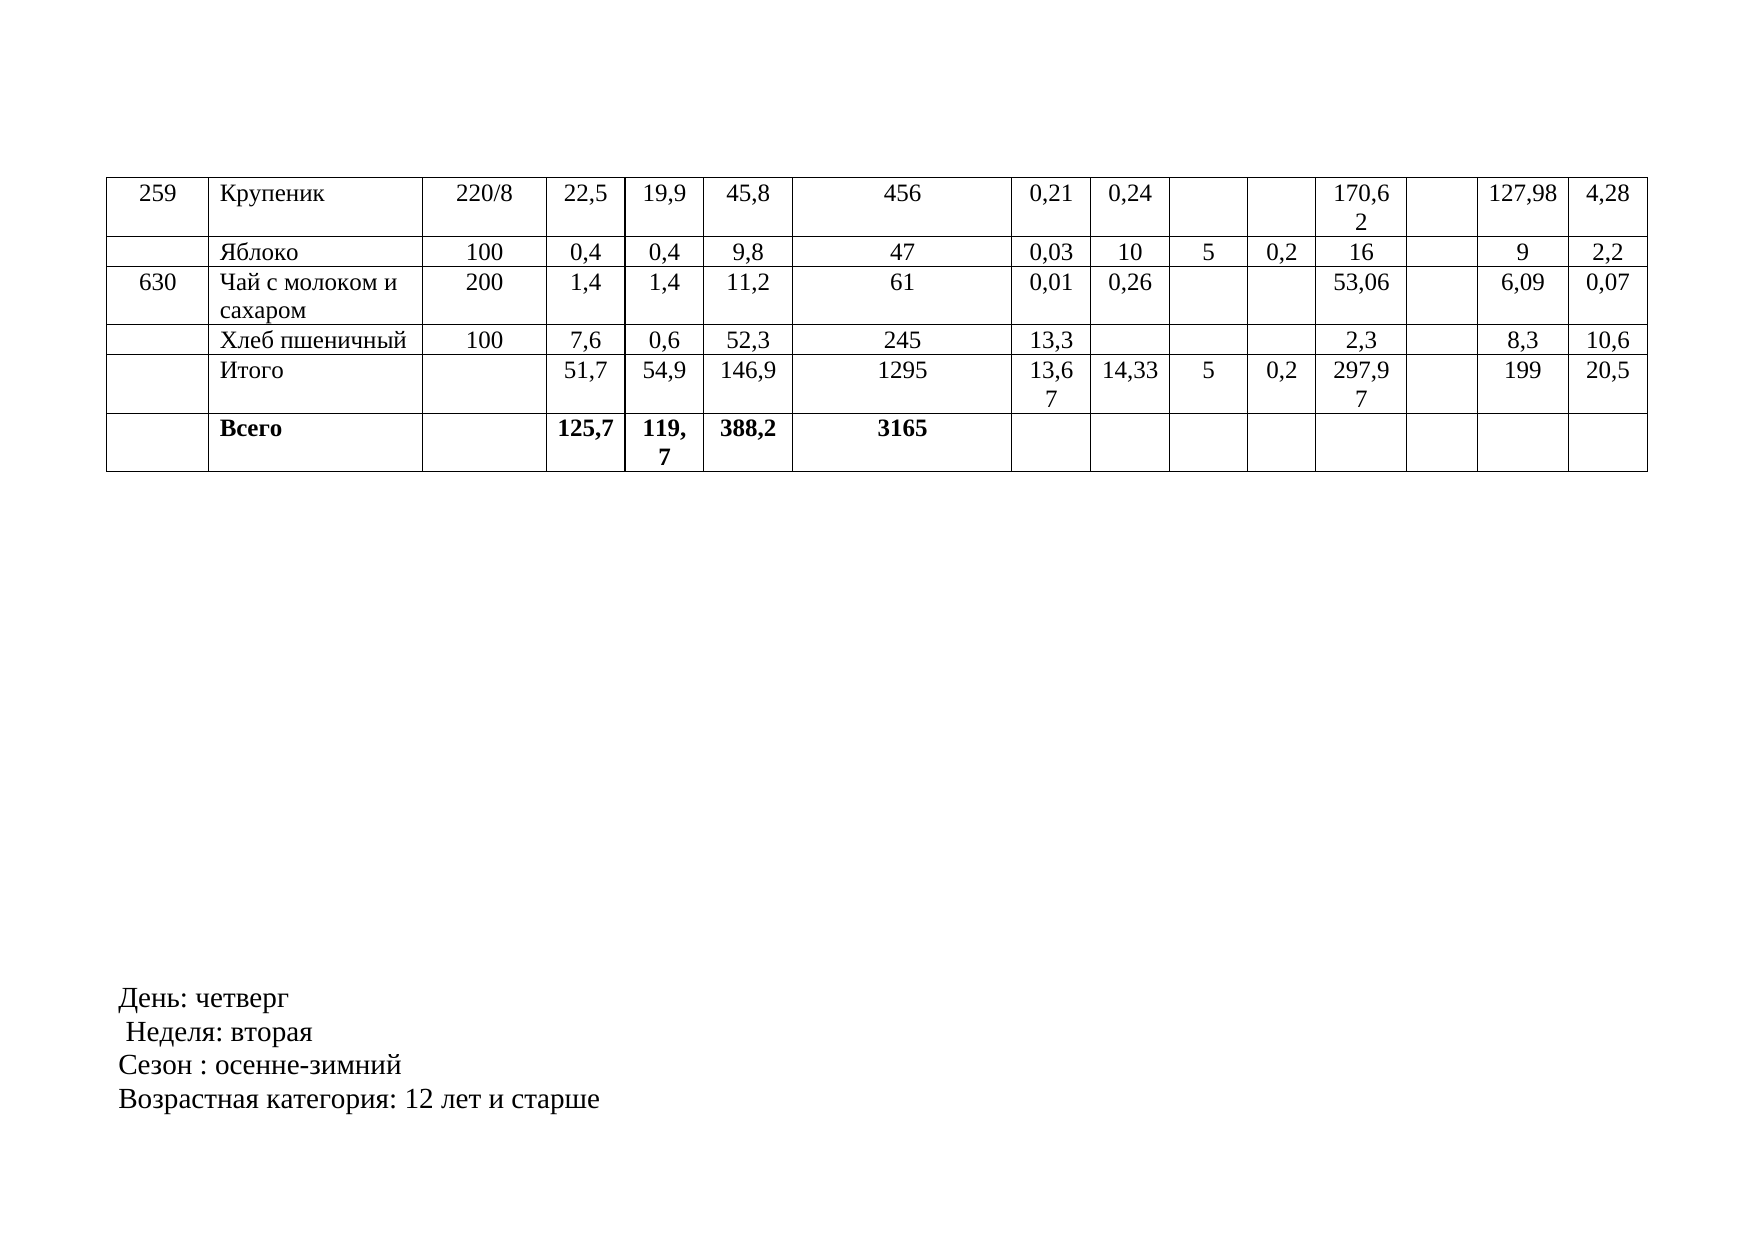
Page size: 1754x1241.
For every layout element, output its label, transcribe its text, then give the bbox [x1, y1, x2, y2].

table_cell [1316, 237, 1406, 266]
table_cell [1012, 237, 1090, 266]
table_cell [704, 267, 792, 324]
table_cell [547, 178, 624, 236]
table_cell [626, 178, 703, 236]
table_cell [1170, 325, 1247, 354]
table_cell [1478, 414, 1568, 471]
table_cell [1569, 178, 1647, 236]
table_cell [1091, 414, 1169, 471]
text Сезон : осенне-зимний [118, 1047, 1636, 1081]
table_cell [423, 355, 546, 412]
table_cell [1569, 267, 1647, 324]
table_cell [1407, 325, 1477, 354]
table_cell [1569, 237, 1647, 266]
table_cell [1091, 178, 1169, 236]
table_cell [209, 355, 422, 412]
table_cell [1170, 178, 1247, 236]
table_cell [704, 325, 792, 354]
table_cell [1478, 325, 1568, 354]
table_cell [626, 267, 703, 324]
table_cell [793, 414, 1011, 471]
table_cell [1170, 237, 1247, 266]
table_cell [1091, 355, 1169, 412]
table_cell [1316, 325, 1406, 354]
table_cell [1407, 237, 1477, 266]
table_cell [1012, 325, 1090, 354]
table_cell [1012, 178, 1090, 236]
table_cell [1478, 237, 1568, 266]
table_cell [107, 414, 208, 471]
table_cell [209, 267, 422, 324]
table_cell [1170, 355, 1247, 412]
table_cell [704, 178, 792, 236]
text Неделя: вторая [118, 1014, 1636, 1047]
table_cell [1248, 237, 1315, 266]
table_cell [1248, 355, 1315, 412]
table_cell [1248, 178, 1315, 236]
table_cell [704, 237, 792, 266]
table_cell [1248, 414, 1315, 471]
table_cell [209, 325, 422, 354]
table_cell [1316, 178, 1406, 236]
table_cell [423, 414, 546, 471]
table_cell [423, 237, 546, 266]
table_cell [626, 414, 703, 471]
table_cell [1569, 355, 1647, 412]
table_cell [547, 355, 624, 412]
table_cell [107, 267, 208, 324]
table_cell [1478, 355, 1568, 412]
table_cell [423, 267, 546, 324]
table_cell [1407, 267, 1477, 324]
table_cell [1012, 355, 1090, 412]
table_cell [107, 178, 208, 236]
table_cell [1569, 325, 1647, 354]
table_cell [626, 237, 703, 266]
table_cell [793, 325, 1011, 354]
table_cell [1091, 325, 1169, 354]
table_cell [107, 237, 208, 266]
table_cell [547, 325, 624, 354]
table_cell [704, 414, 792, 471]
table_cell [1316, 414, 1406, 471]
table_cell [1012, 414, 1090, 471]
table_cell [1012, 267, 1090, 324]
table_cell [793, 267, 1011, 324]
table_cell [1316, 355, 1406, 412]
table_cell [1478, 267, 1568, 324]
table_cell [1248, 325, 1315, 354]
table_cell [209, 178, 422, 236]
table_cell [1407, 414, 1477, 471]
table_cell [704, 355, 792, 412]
text День: четверг [118, 980, 1636, 1014]
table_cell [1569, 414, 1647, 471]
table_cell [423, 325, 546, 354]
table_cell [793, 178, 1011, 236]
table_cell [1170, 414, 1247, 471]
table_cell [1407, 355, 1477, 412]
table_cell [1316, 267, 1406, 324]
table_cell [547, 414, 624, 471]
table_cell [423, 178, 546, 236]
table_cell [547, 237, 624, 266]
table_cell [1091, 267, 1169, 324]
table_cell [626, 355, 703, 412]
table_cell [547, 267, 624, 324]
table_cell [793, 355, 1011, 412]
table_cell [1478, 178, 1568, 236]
text Возрастная категория: 12 лет и старше [118, 1081, 1636, 1114]
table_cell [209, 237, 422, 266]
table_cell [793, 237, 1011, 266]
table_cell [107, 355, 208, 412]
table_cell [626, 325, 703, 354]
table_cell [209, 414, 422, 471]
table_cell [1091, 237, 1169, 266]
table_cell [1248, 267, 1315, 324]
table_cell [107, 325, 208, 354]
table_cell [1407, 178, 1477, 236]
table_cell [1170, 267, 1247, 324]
